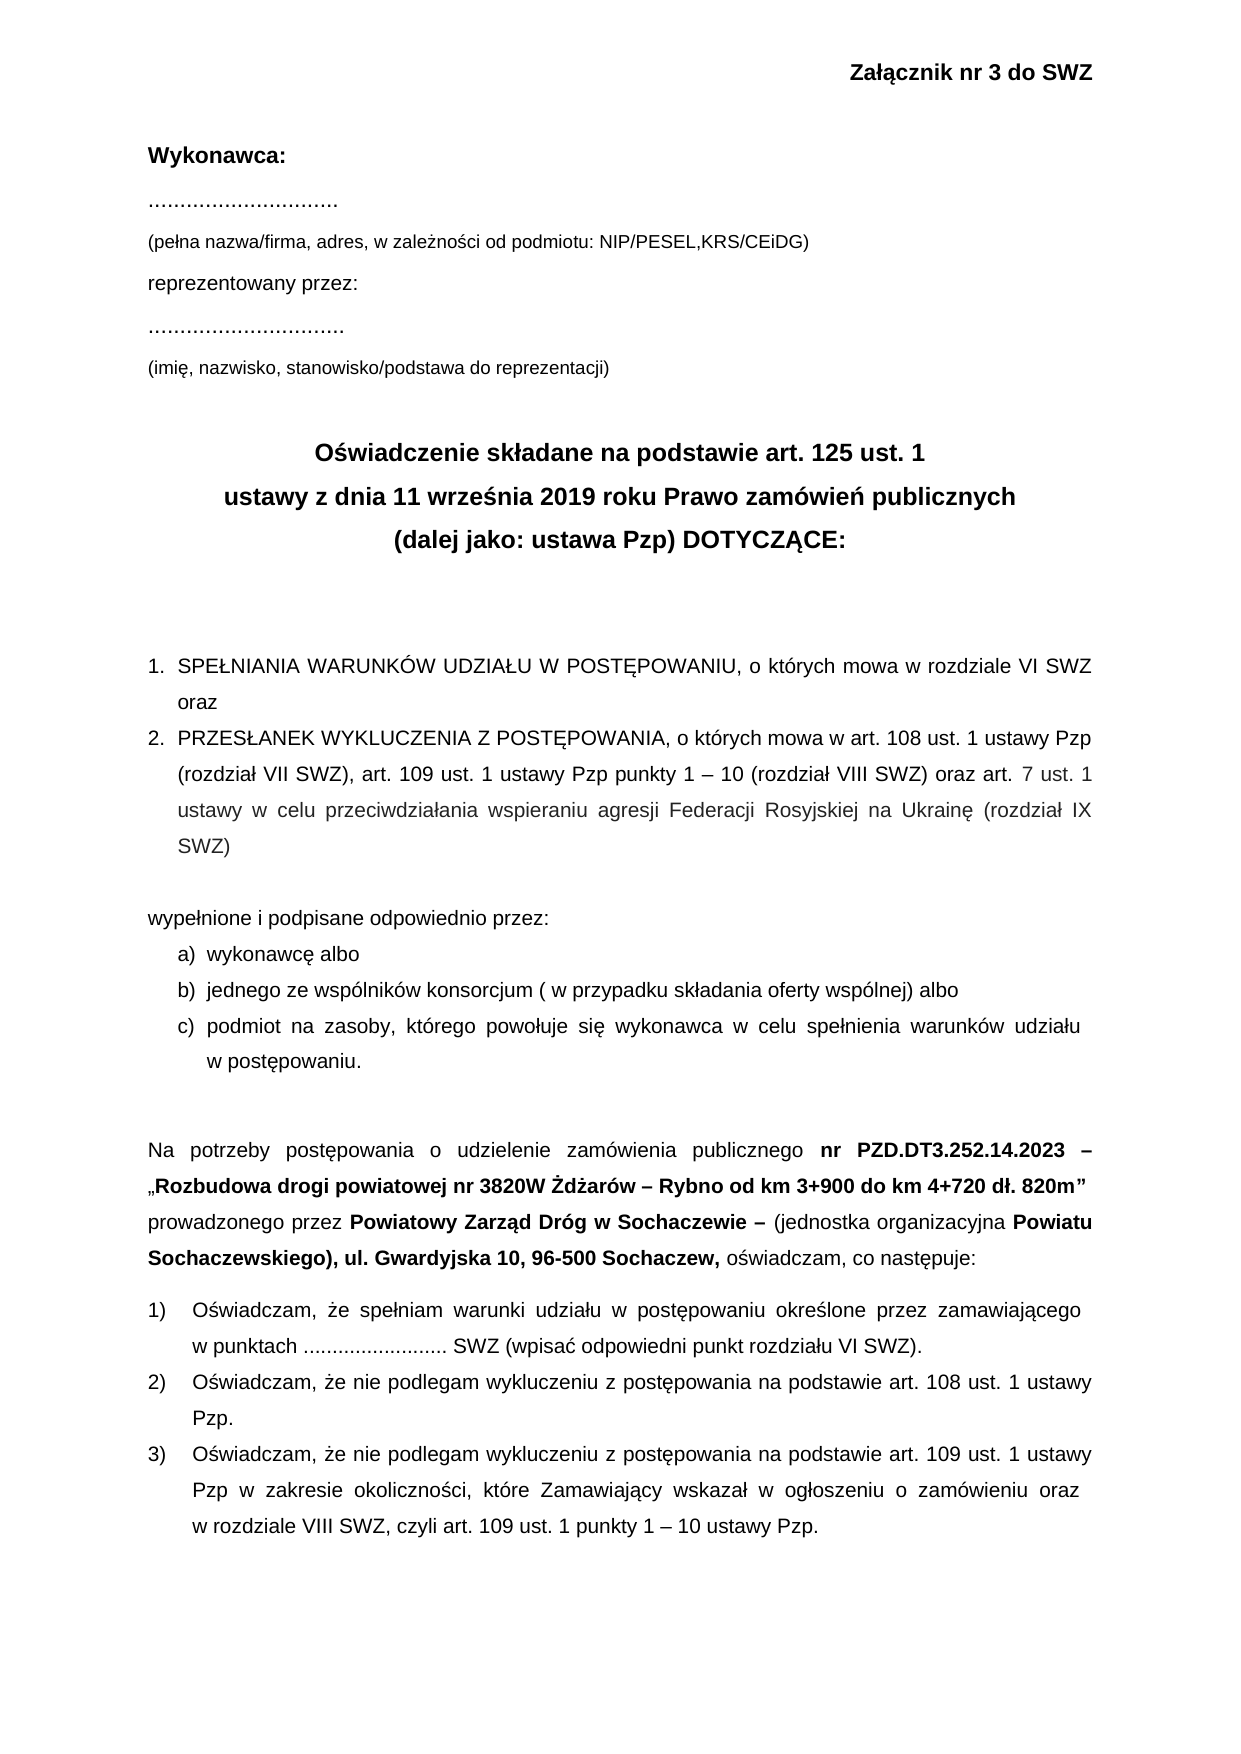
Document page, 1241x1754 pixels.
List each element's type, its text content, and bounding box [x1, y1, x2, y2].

list Oświadczam, że spełniam warunki udziału w postępowaniu określone przez zamawiającego w punktach ......................... SWZ (wpisać odpowiedni punkt rozdziału VI SWZ). [148, 1298, 1093, 1358]
text Oświadczenie składane na podstawie art. 125 ust. 1 [148, 438, 1093, 467]
list Oświadczam, że nie podlegam wykluczeniu z postępowania na podstawie art. 108 ust. 1 ustawy Pzp. [148, 1370, 1093, 1430]
text Wykonawca: [148, 142, 1093, 168]
text reprezentowany przez: [148, 270, 1093, 294]
list Oświadczam, że nie podlegam wykluczeniu z postępowania na podstawie art. 109 ust. 1 ustawy Pzp w zakresie okoliczności, które Zamawiający wskazał w ogłoszeniu o zamówieniu oraz w rozdziale VIII SWZ, czyli art. 109 ust. 1 punkty 1 – 10 ustawy Pzp. [148, 1442, 1093, 1538]
list jednego ze wspólników konsorcjum ( w przypadku składania oferty wspólnej) albo [177, 977, 1093, 1001]
text Na potrzeby postępowania o udzielenie zamówienia publicznego nr PZD.DT3.252.14.2023 – „Rozbudowa drogi powiatowej nr 3820W Żdżarów – Rybno od km 3+900 do km 4+720 dł. 820m” [148, 1138, 1093, 1198]
text prowadzonego przez Powiatowy Zarząd Dróg w Sochaczewie – (jednostka organizacyjna Powiatu Sochaczewskiego), ul. Gwardyjska 10, 96-500 Sochaczew, oświadczam, co następuje: [148, 1210, 1093, 1270]
text (imię, nazwisko, stanowisko/podstawa do reprezentacji) [148, 357, 1093, 378]
text Załącznik nr 3 do SWZ [148, 59, 1093, 86]
text wypełnione i podpisane odpowiednio przez: [148, 906, 1093, 929]
list wykonawcę albo [177, 942, 1093, 966]
list podmiot na zasoby, którego powołuje się wykonawca w celu spełnienia warunków udziału w postępowaniu. [177, 1013, 1093, 1073]
text ............................... [148, 312, 1093, 339]
text (pełna nazwa/firma, adres, w zależności od podmiotu: NIP/PESEL,KRS/CEiDG) [148, 231, 1093, 252]
text ustawy z dnia 11 września 2019 roku Prawo zamówień publicznych [148, 482, 1093, 510]
text (dalej jako: ustawa Pzp) DOTYCZĄCE: [148, 525, 1093, 553]
list PRZESŁANEK WYKLUCZENIA Z POSTĘPOWANIA, o których mowa w art. 108 ust. 1 ustawy Pzp (rozdział VII SWZ), art. 109 ust. 1 ustawy Pzp punkty 1 – 10 (rozdział VIII SWZ) oraz art. 7 ust. 1 ustawy w celu przeciwdziałania wspieraniu agresji Federacji Rosyjskiej na Ukrainę (rozdział IX SWZ) [148, 726, 1093, 858]
text .............................. [148, 186, 1093, 213]
list SPEŁNIANIA WARUNKÓW UDZIAŁU W POSTĘPOWANIU, o których mowa w rozdziale VI SWZ oraz [148, 654, 1093, 714]
